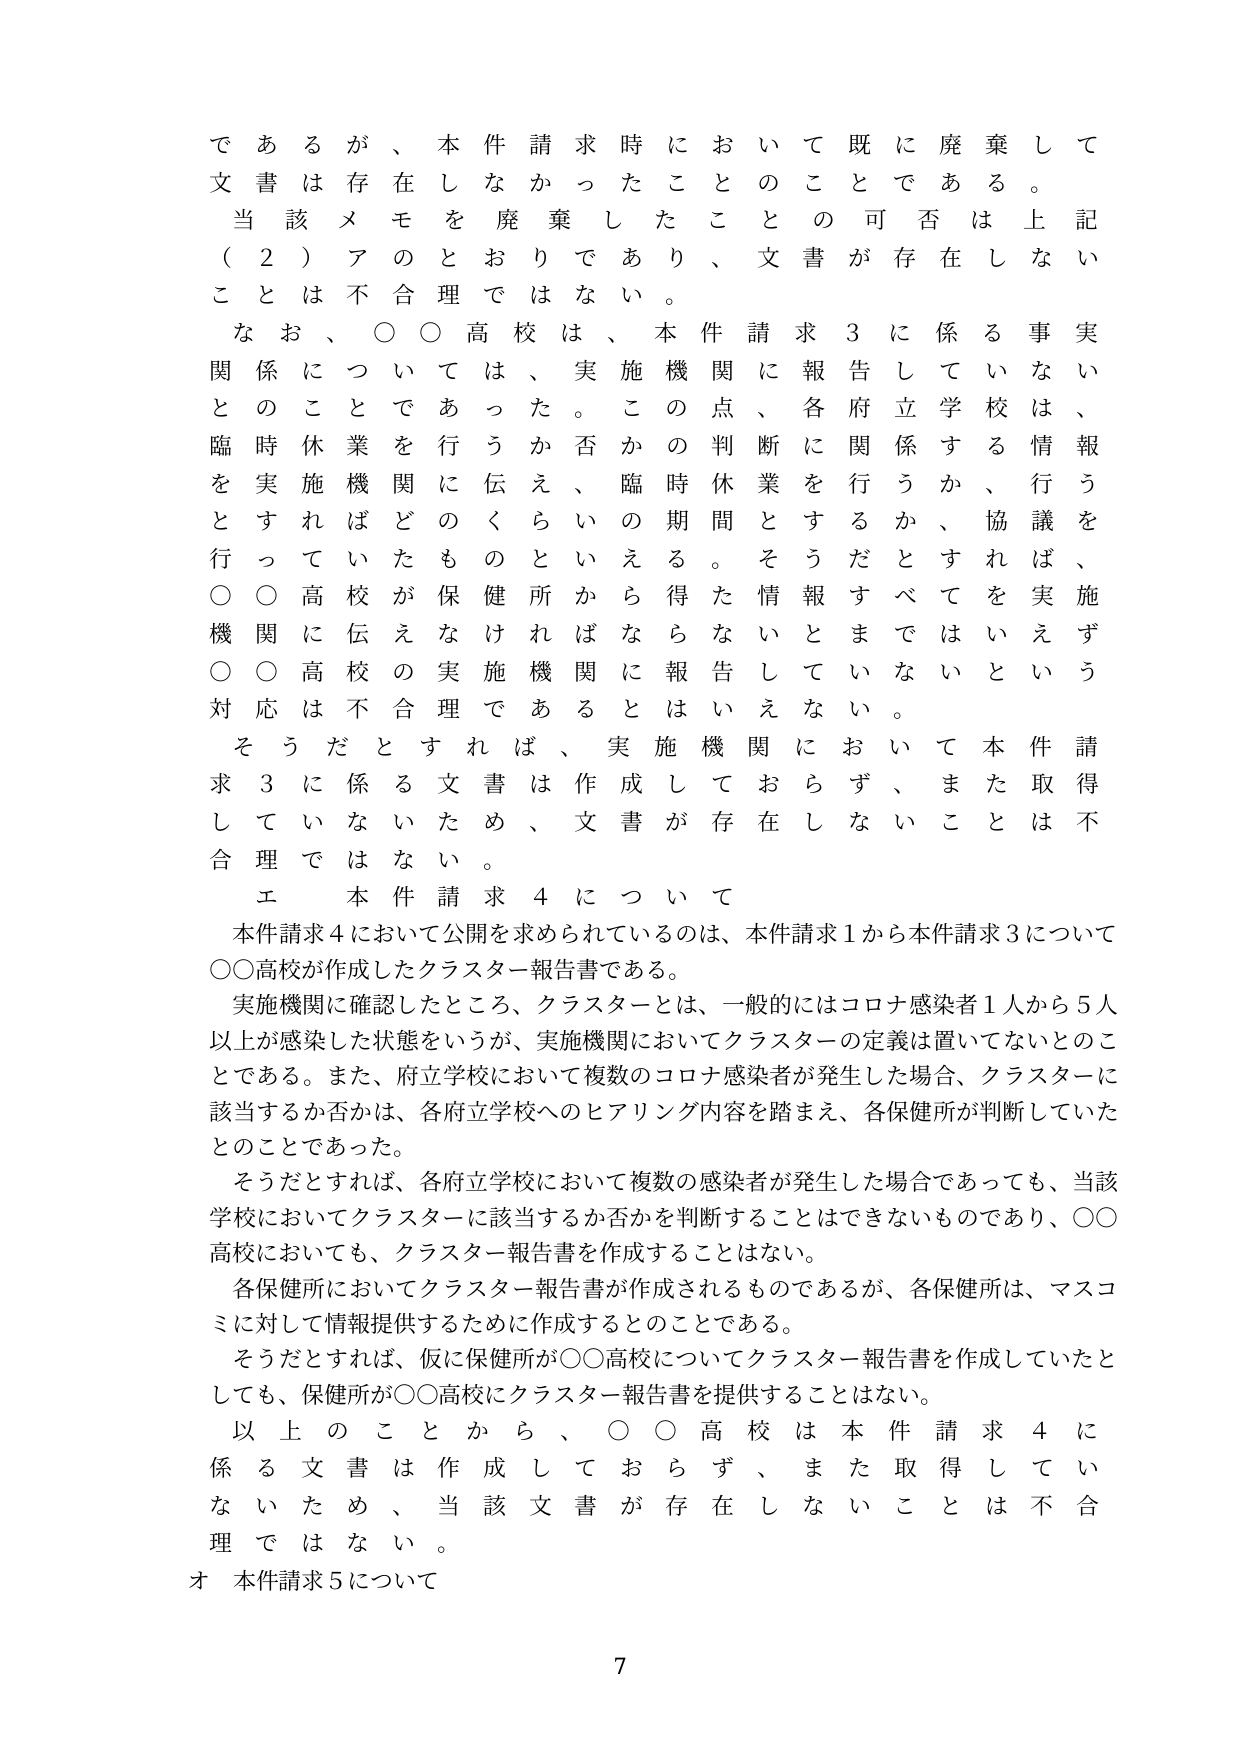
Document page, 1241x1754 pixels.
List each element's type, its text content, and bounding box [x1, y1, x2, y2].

text そうだとすれば、実施機関において本件請求３に係る文書は作成しておらず、また取得していないため、文書が存在しないことは不合理ではない。 [209, 727, 1122, 877]
text オ 本件請求５について [118, 1561, 1122, 1596]
text 実施機関に確認したところ、クラスターとは、一般的にはコロナ感染者１人から５人以上が感染した状態をいうが、実施機関においてクラスターの定義は置いてないとのことである。また、府立学校において複数のコロナ感染者が発生した場合、クラスターに該当するか否かは、各府立学校へのヒアリング内容を踏まえ、各保健所が判断していたとのことであった。 [209, 985, 1122, 1162]
text 各保健所においてクラスター報告書が作成されるものであるが、各保健所は、マスコミに対して情報提供するために作成するとのことである。 [209, 1269, 1122, 1339]
text そうだとすれば、仮に保健所が○○高校についてクラスター報告書を作成していたとしても、保健所が○○高校にクラスター報告書を提供することはない。 [209, 1339, 1122, 1410]
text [118, 125, 1122, 200]
text なお、○○高校は、本件請求３に係る事実関係については、実施機関に報告していないとのことであった。この点、各府立学校は、臨時休業を行うか否かの判断に関係する情報を実施機関に伝え、臨時休業を行うか、行うとすればどのくらいの期間とするか、協議を行っていたものといえる。そうだとすれば、○○高校が保健所から得た情報すべてを実施機関に伝えなければならないとまではいえず、○○高校の実施機関に報告していないという対応は不合理であるとはいえない。 [209, 313, 1122, 727]
text 当該メモを廃棄したことの可否は上記（２）アのとおりであり、文書が存在しないことは不合理ではない。 [209, 200, 1122, 313]
text エ 本件請求４について [118, 877, 1122, 914]
text 本件請求４において公開を求められているのは、本件請求１から本件請求３について○○高校が作成したクラスター報告書である。 [209, 914, 1122, 985]
text 以上のことから、○○高校は本件請求４に係る文書は作成しておらず、また取得していないため、当該文書が存在しないことは不合理ではない。 [209, 1410, 1122, 1561]
text そうだとすれば、各府立学校において複数の感染者が発生した場合であっても、当該学校においてクラスターに該当するか否かを判断することはできないものであり、○○高校においても、クラスター報告書を作成することはない。 [209, 1162, 1122, 1269]
